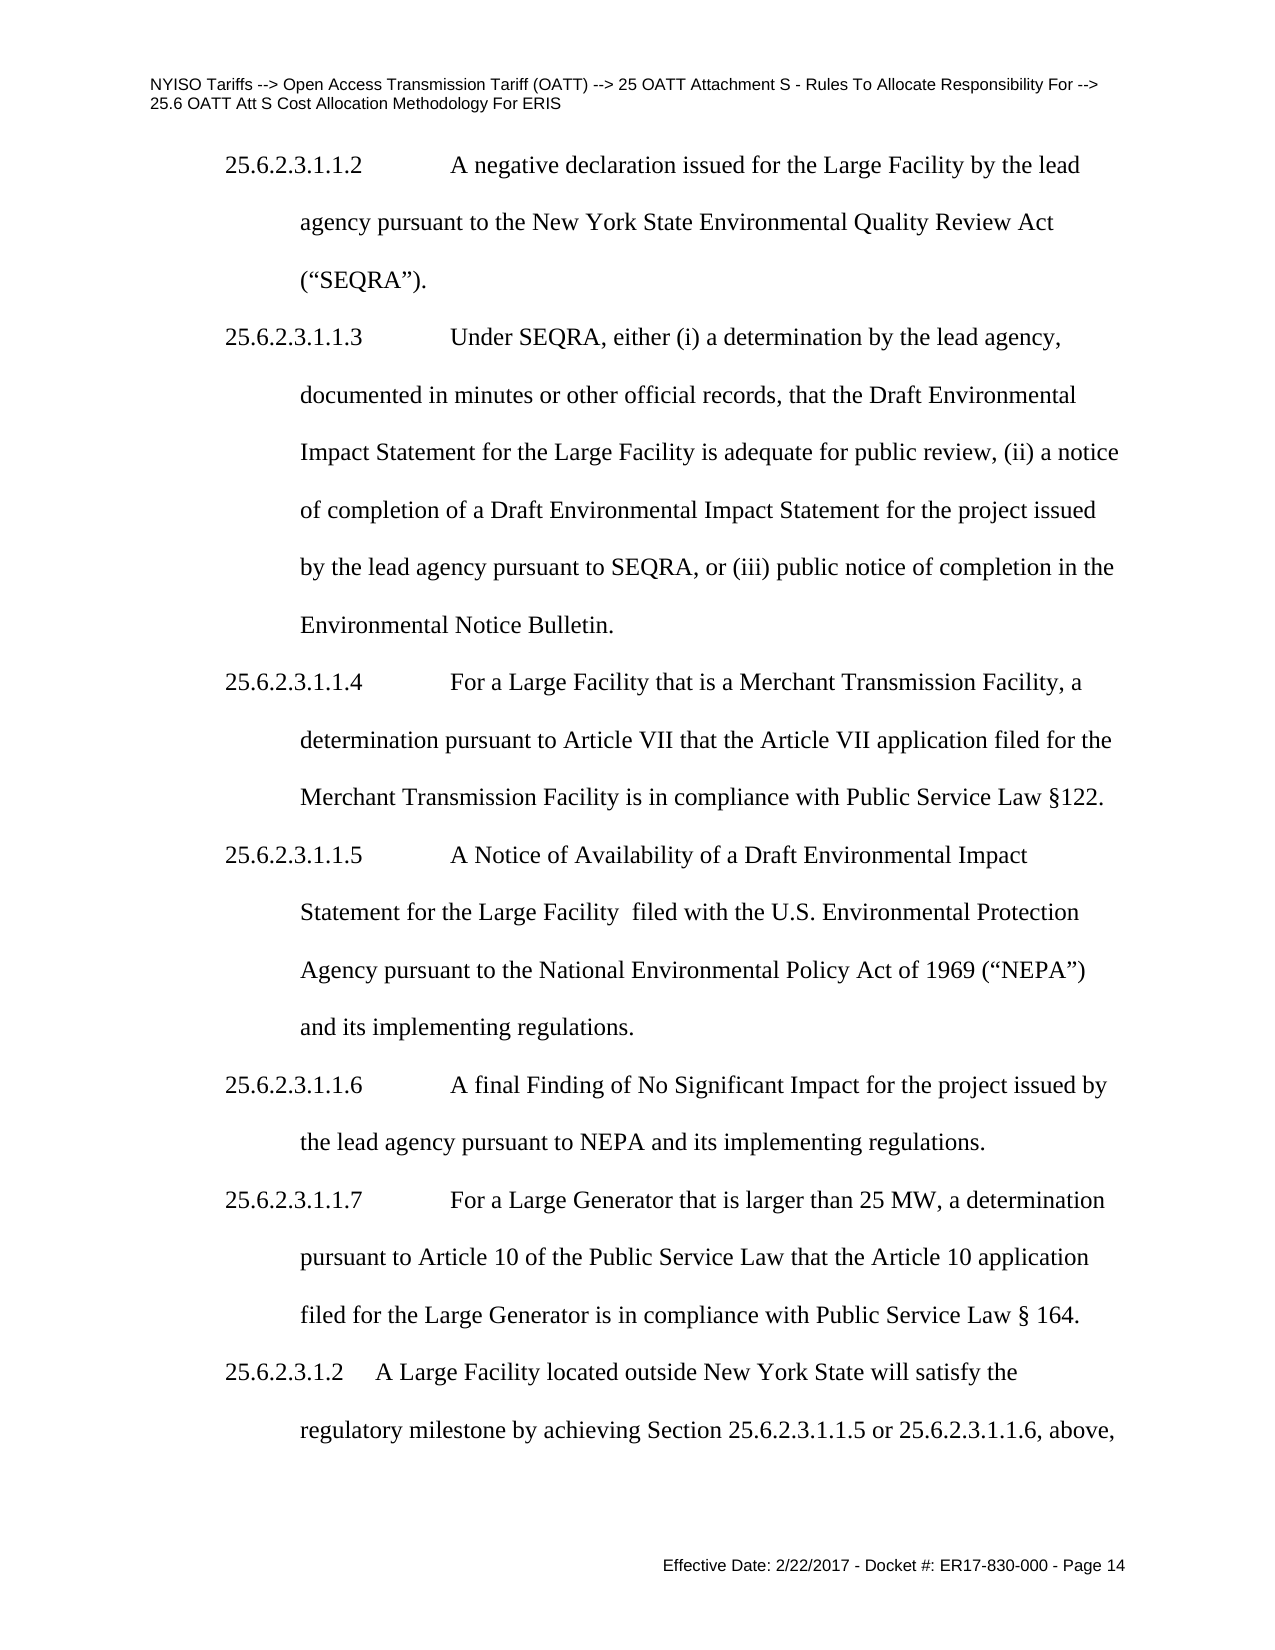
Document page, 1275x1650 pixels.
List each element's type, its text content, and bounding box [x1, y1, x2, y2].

text 25.6.2.3.1.1.7 For a Large Generator that is larger than 25 MW, a determination pursuant to Article 10 of the Public Service Law that the Article 10 application filed for the Large Generator is in compliance with Public Service Law § 164. [225, 1185, 1125, 1329]
text 25.6.2.3.1.1.4 For a Large Facility that is a Merchant Transmission Facility, a determination pursuant to Article VII that the Article VII application filed for the Merchant Transmission Facility is in compliance with Public Service Law §122. [225, 667, 1125, 811]
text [225, 1357, 1125, 1444]
text 25.6.2.3.1.1.2 A negative declaration issued for the Large Facility by the lead agency pursuant to the New York State Environmental Quality Review Act (“SEQRA”). [225, 150, 1125, 294]
text 25.6.2.3.1.1.5 A Notice of Availability of a Draft Environmental Impact Statement for the Large Facility filed with the U.S. Environmental Protection Agency pursuant to the National Environmental Policy Act of 1969 (“NEPA”) and its implementing regulations. [225, 840, 1125, 1041]
text 25.6.2.3.1.1.6 A final Finding of No Significant Impact for the project issued by the lead agency pursuant to NEPA and its implementing regulations. [225, 1070, 1125, 1156]
text 25.6.2.3.1.1.3 Under SEQRA, either (i) a determination by the lead agency, documented in minutes or other official records, that the Draft Environmental Impact Statement for the Large Facility is adequate for public review, (ii) a notice of completion of a Draft Environmental Impact Statement for the project issued by the lead agency pursuant to SEQRA, or (iii) public notice of completion in the Environmental Notice Bulletin. [225, 322, 1125, 639]
